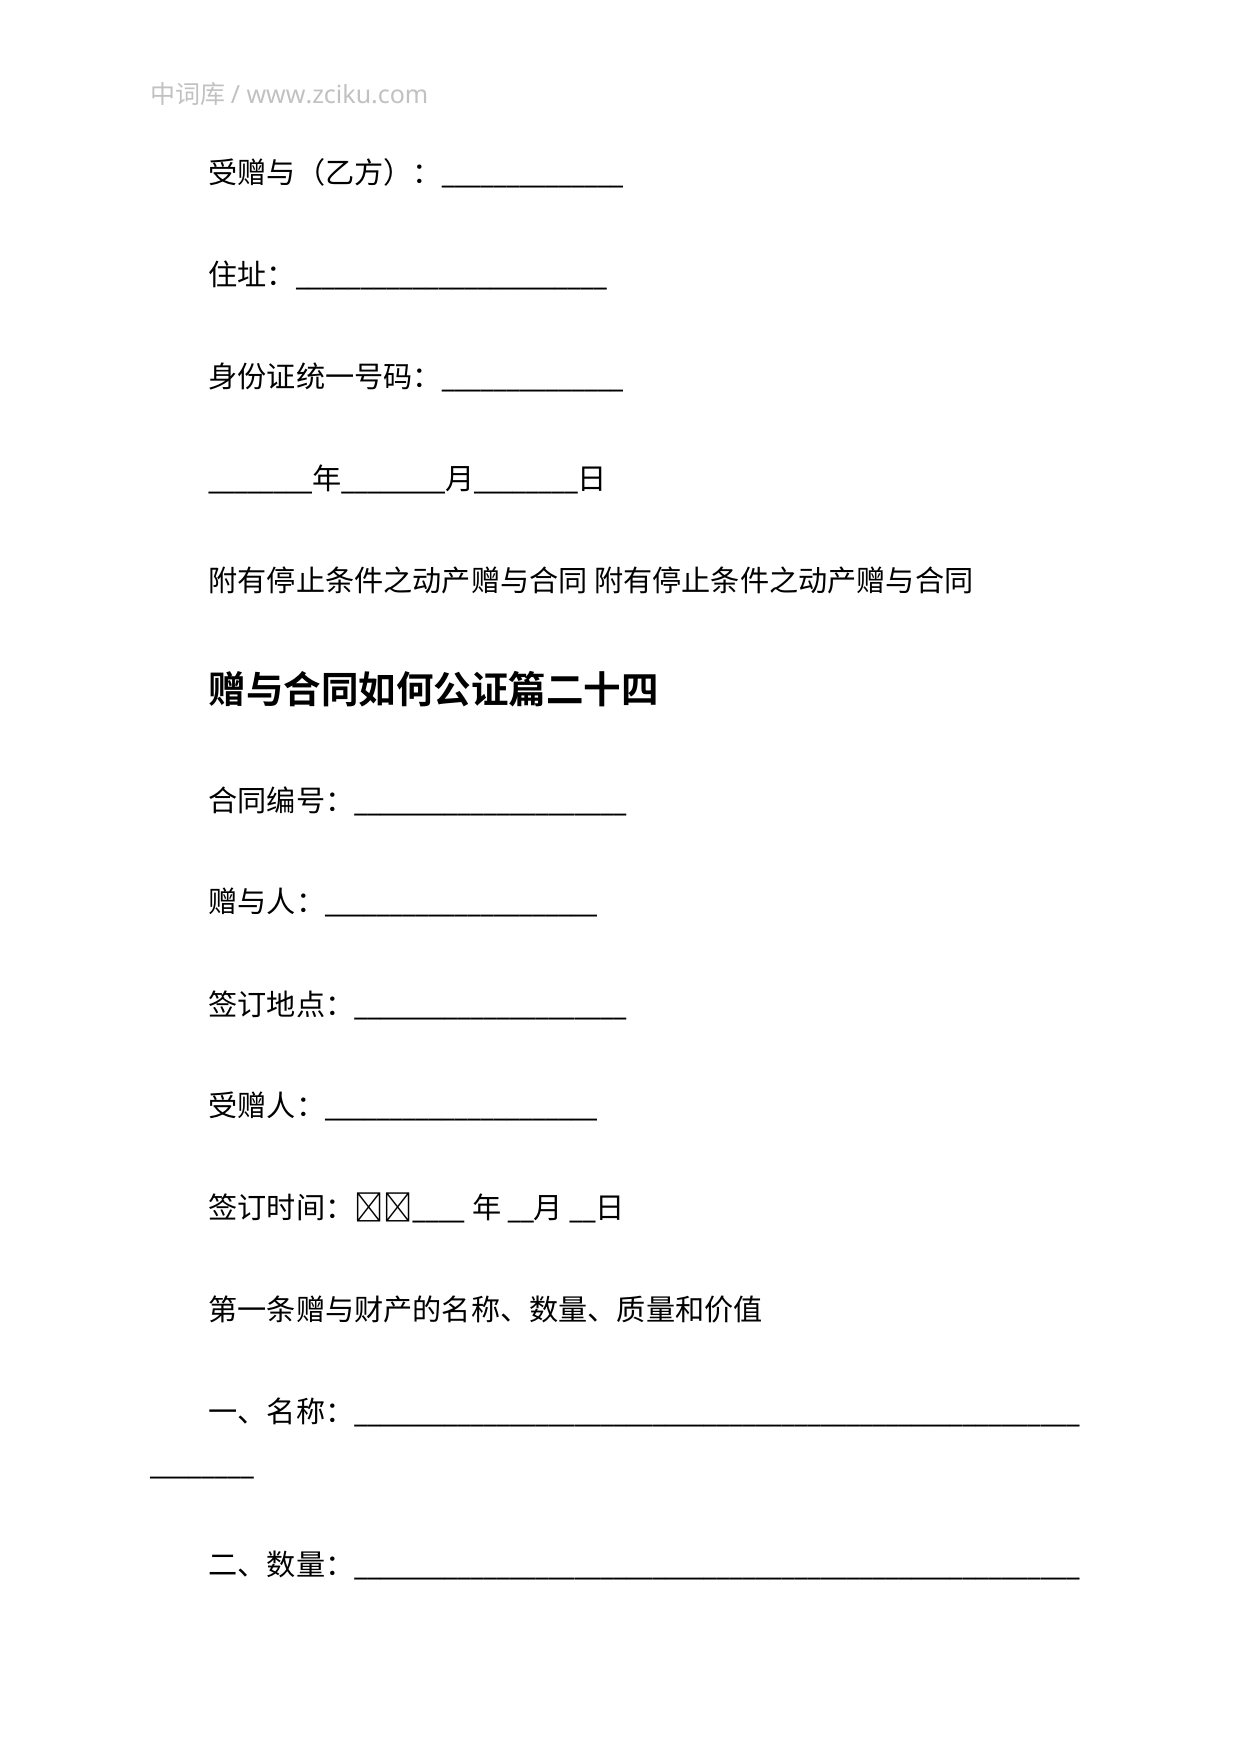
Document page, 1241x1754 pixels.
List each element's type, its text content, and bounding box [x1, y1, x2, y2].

text 签订地点：_____________________ [150, 981, 1090, 1023]
text 签订时间：____ 年 __月 __日 [150, 1185, 1090, 1227]
text 赠与合同如何公证篇二十四 [150, 660, 1090, 714]
text 受赠人：_____________________ [150, 1083, 1090, 1125]
text 附有停止条件之动产赠与合同 附有停止条件之动产赠与合同 [150, 558, 1090, 600]
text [150, 1541, 1090, 1584]
text 合同编号：_____________________ [150, 777, 1090, 819]
text 受赠与（乙方）：______________ [150, 150, 1090, 192]
text 一、名称：________________________________________________________________ [150, 1389, 1090, 1483]
text ________年________月________日 [150, 456, 1090, 498]
text 身份证统一号码：______________ [150, 354, 1090, 396]
text 赠与人：_____________________ [150, 879, 1090, 921]
text 住址：________________________ [150, 252, 1090, 294]
text 第一条赠与财产的名称、数量、质量和价值 [150, 1287, 1090, 1329]
